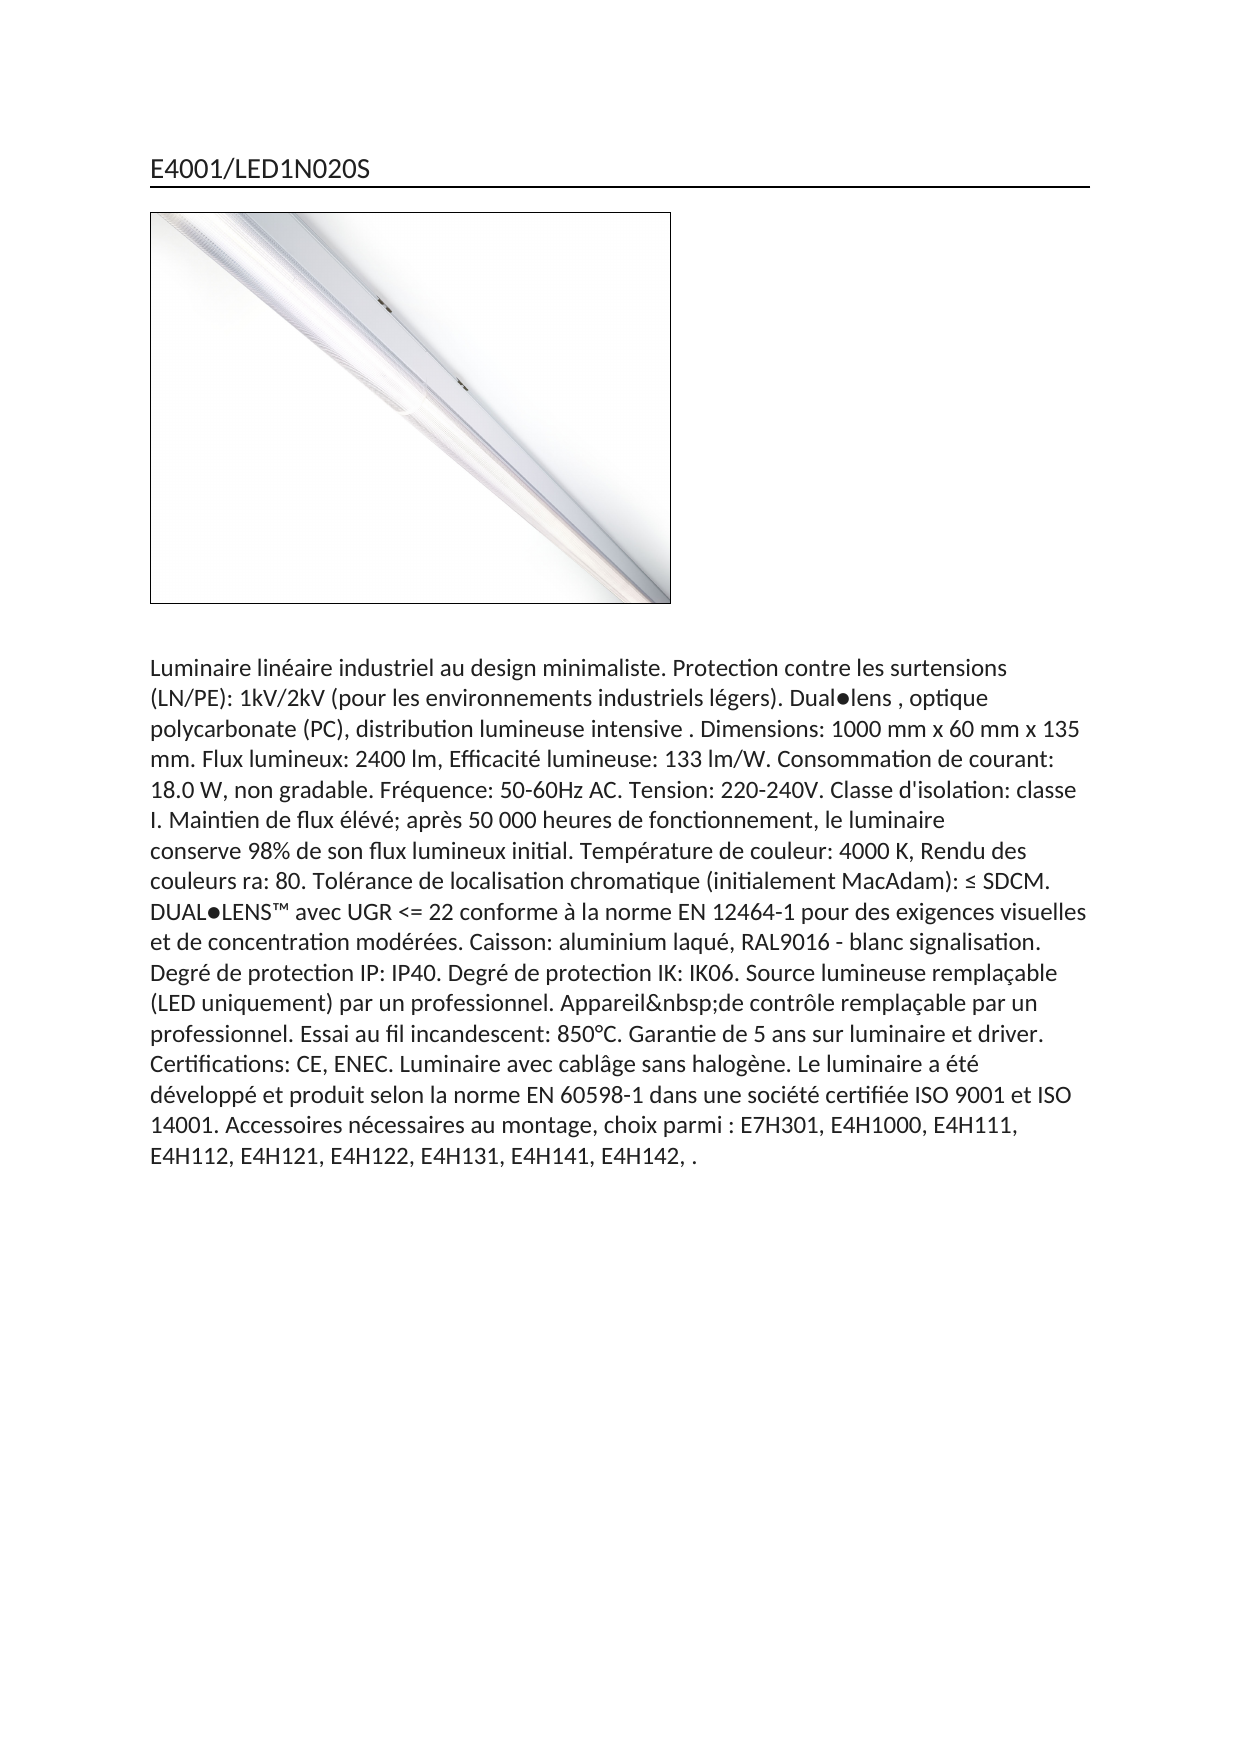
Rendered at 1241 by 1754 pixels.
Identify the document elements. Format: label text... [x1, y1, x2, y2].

text Luminaire linéaire industriel au design minimaliste. Protection contre les surtensions (LN/PE): 1kV/2kV (pour les environnements industriels légers). Dual●lens , optique polycarbonate (PC), distribution lumineuse intensive . Dimensions: 1000 mm x 60 mm x 135 mm. Flux lumineux: 2400 lm, Efficacité lumineuse: 133 lm/W. Consommation de courant: 18.0 W, non gradable. Fréquence: 50-60Hz AC. Tension: 220-240V. Classe d'isolation: classe I. Maintien de flux élévé; après 50 000 heures de fonctionnement, le luminaire conserve 98% de son flux lumineux initial. Température de couleur: 4000 K, Rendu des couleurs ra: 80. Tolérance de localisation chromatique (initialement MacAdam): ≤ SDCM. DUAL●LENS™ avec UGR <= 22 conforme à la norme EN 12464-1 pour des exigences visuelles et de concentration modérées. Caisson: aluminium laqué, RAL9016 - blanc signalisation. Degré de protection IP: IP40. Degré de protection IK: IK06. Source lumineuse remplaçable (LED uniquement) par un professionnel. Appareil&nbsp;de contrôle remplaçable par un professionnel. Essai au fil incandescent: 850°C. Garantie de 5 ans sur luminaire et driver. Certifications: CE, ENEC. Luminaire avec cablâge sans halogène. Le luminaire a été développé et produit selon la norme EN 60598-1 dans une société certifiée ISO 9001 et ISO 14001. Accessoires nécessaires au montage, choix parmi : E7H301, E4H1000, E4H111, E4H112, E4H121, E4H122, E4H131, E4H141, E4H142, . [150, 652, 1090, 1171]
text E4001/LED1N020S [150, 150, 1090, 186]
picture [151, 213, 670, 603]
